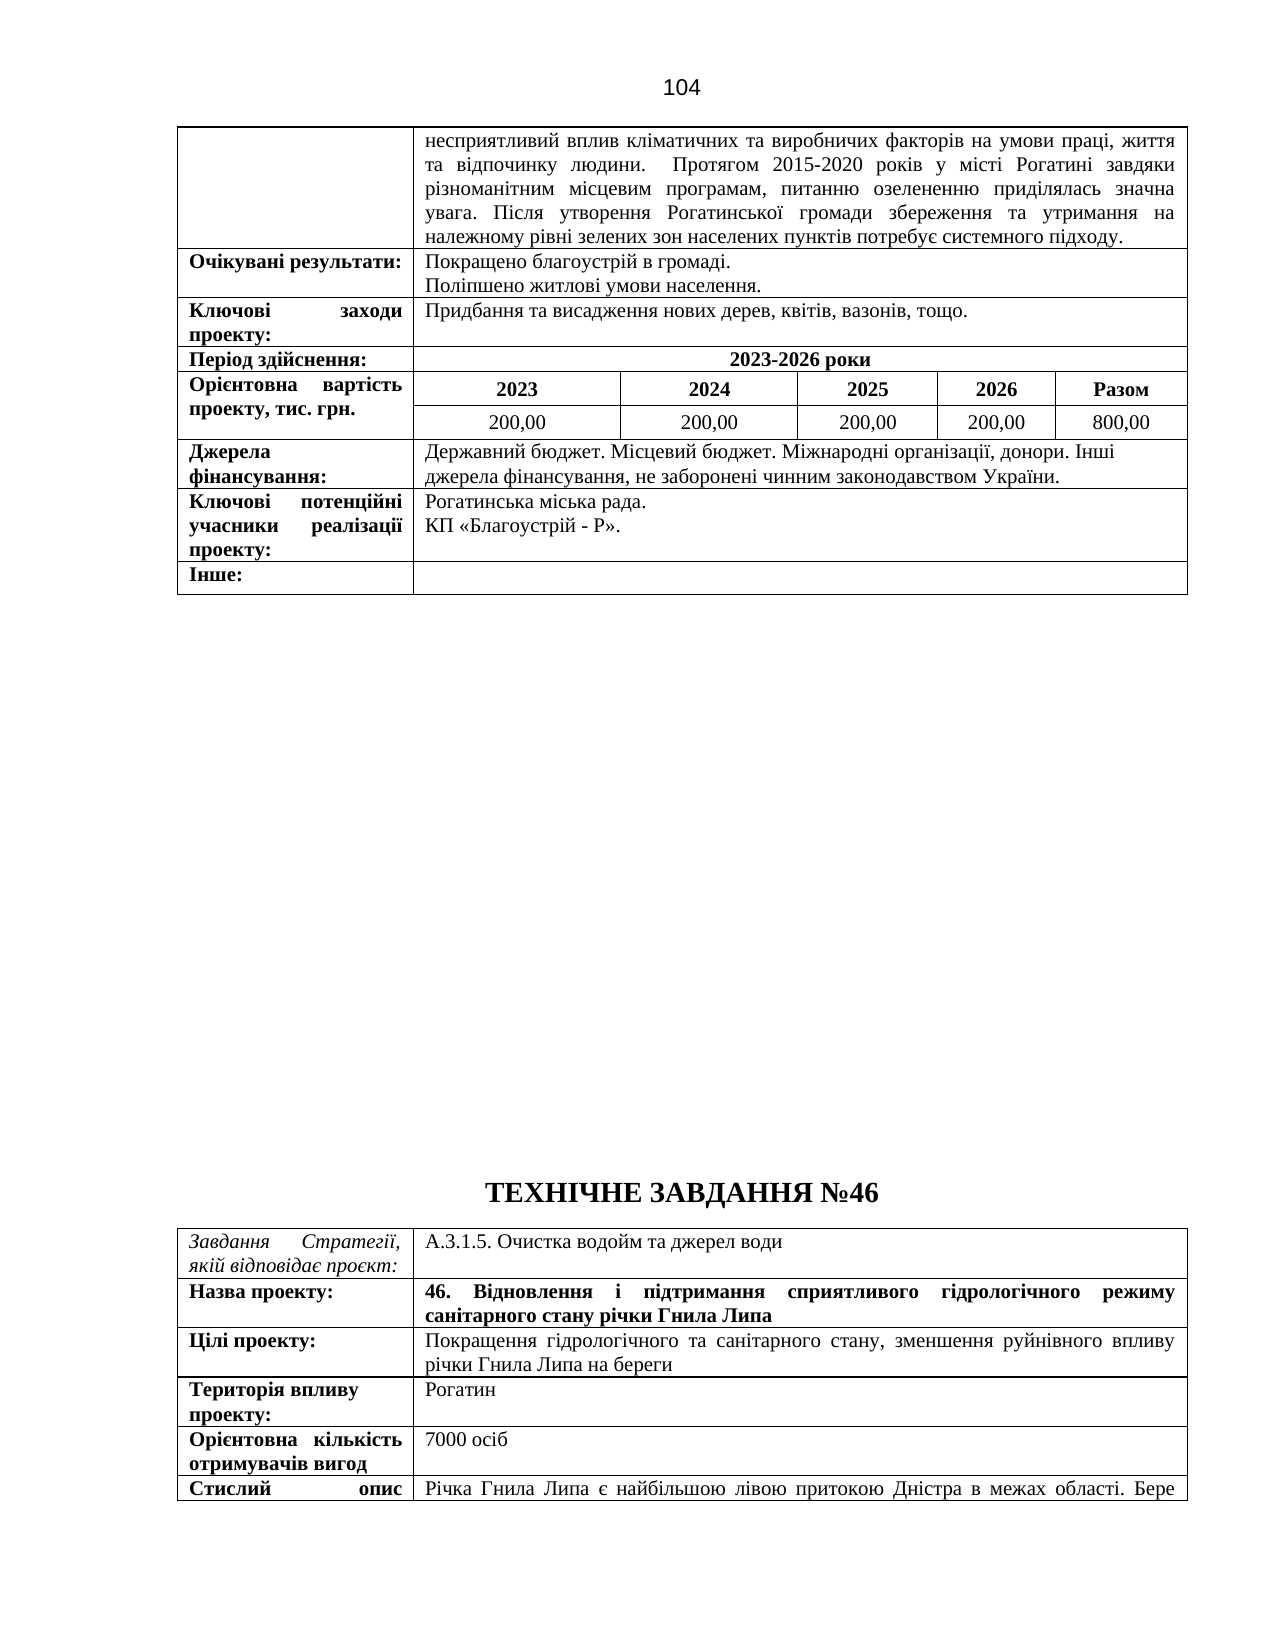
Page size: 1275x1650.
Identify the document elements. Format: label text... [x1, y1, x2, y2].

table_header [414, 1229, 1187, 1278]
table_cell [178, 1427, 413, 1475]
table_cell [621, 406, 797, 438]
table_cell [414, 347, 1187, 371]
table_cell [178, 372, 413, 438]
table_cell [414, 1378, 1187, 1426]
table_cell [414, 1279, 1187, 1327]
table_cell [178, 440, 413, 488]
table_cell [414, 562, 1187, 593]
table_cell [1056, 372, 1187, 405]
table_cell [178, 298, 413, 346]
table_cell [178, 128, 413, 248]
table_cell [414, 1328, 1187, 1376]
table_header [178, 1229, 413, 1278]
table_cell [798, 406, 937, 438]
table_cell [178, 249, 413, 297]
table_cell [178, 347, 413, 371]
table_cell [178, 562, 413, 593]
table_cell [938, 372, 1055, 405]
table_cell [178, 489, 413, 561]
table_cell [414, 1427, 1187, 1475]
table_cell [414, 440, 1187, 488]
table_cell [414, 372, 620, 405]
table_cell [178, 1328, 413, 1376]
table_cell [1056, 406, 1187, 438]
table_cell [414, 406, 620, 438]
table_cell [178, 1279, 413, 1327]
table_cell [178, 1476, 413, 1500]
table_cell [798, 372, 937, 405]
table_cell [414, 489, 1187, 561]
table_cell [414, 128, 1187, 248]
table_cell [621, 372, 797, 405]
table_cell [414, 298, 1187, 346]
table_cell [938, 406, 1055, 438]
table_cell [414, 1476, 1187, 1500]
text ТЕХНІЧНЕ ЗАВДАННЯ №46 [177, 1175, 1186, 1209]
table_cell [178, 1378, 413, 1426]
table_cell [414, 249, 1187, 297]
